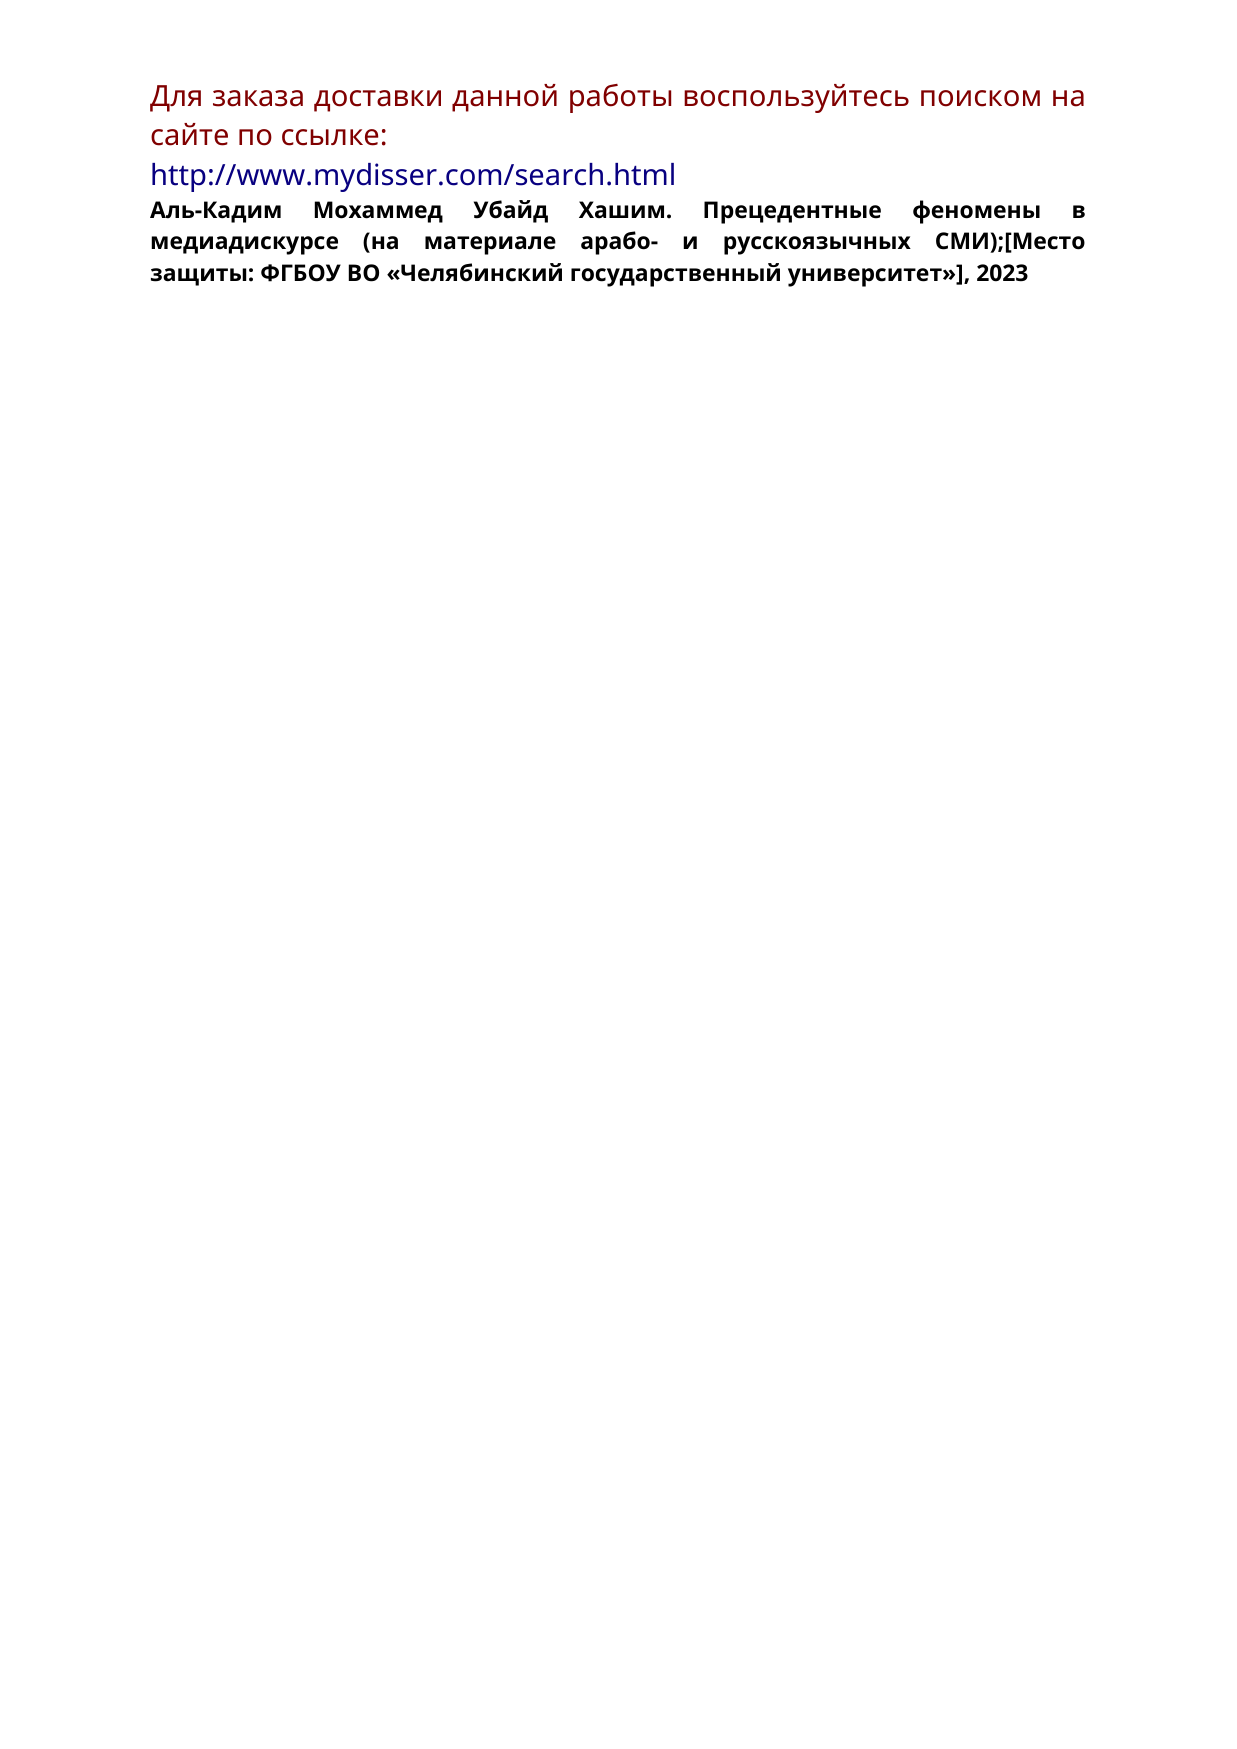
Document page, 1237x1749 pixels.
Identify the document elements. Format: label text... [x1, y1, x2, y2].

text Аль-Кадим Мохаммед Убайд Хашим. Прецедентные феномены в медиадискурсе (на материале арабо- и русскоязычных СМИ);[Место защиты: ФГБОУ ВО «Челябинский государственный университет»], 2023 [150, 194, 1086, 288]
